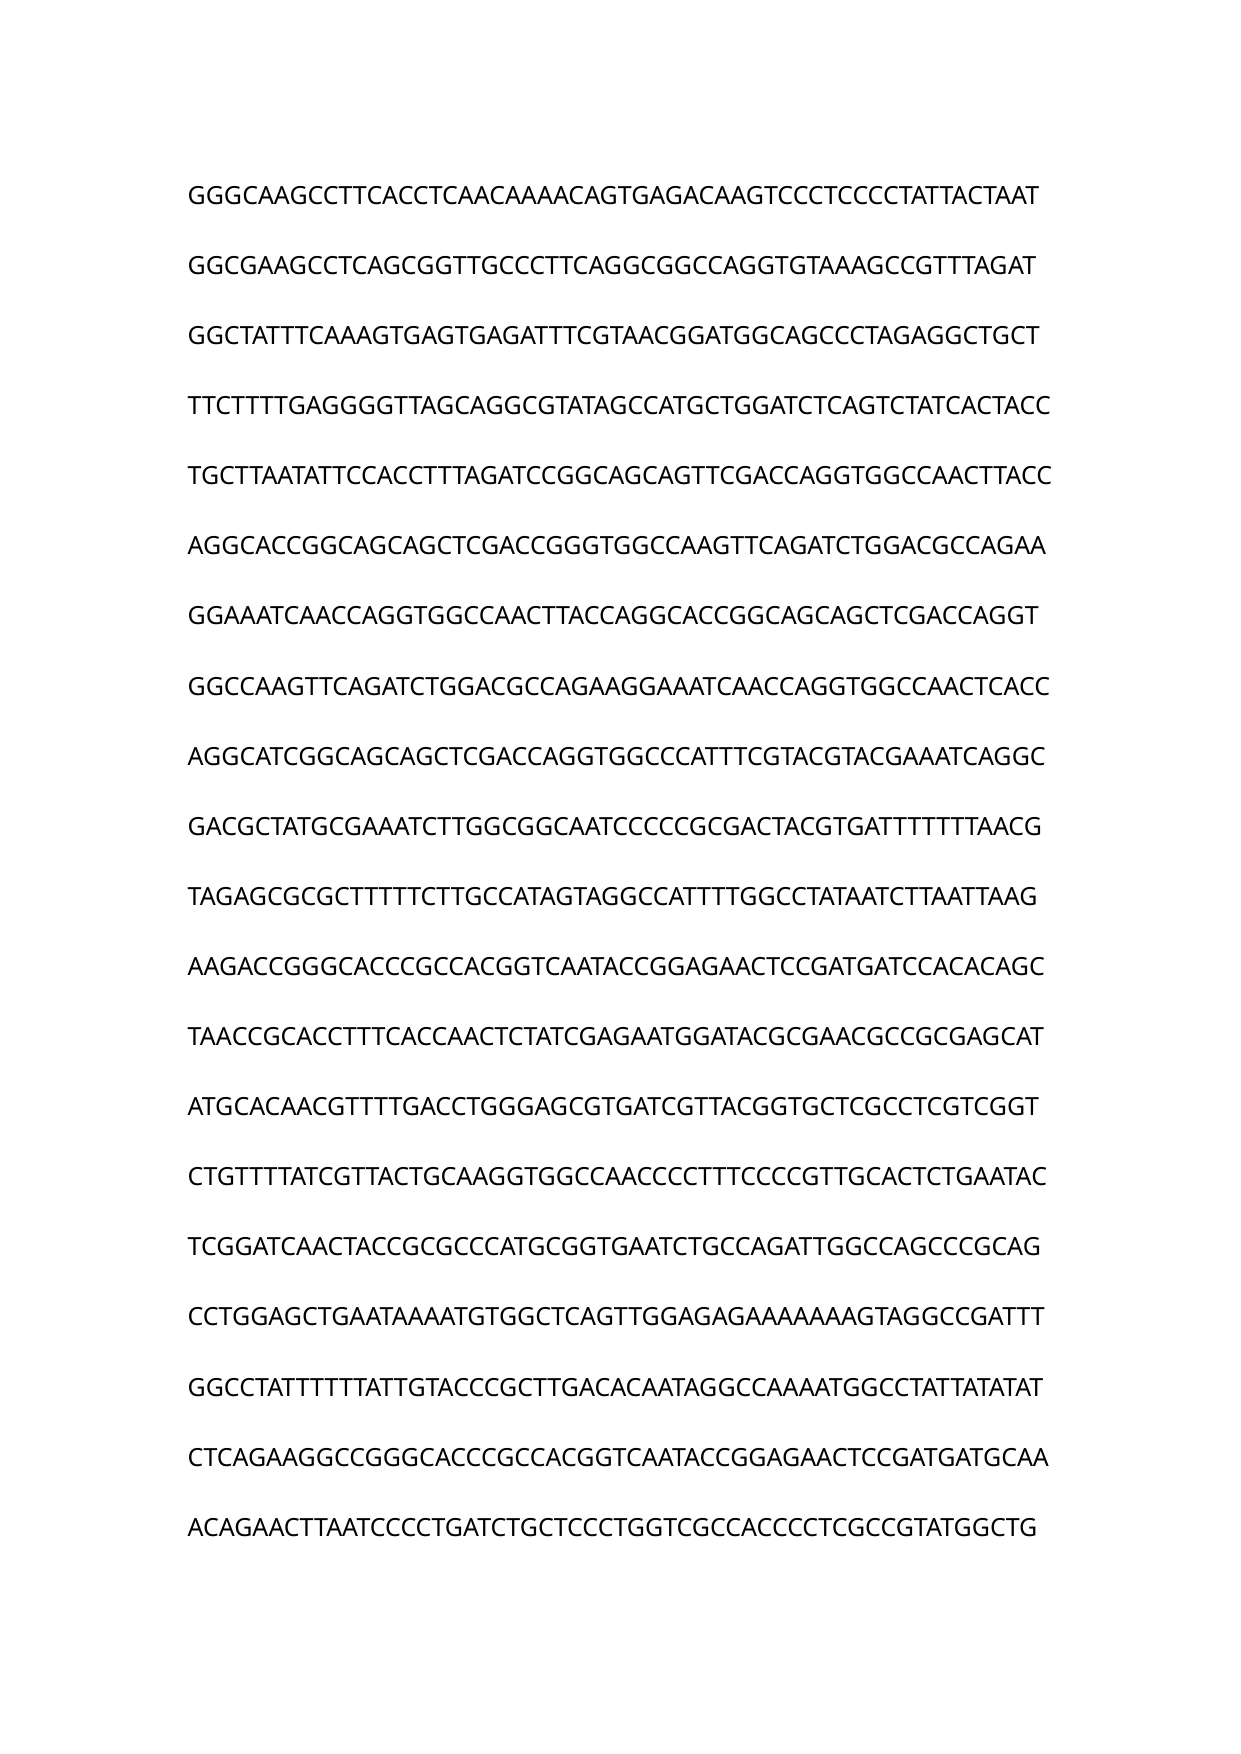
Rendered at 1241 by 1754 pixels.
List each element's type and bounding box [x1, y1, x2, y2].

text [187, 162, 1053, 1559]
